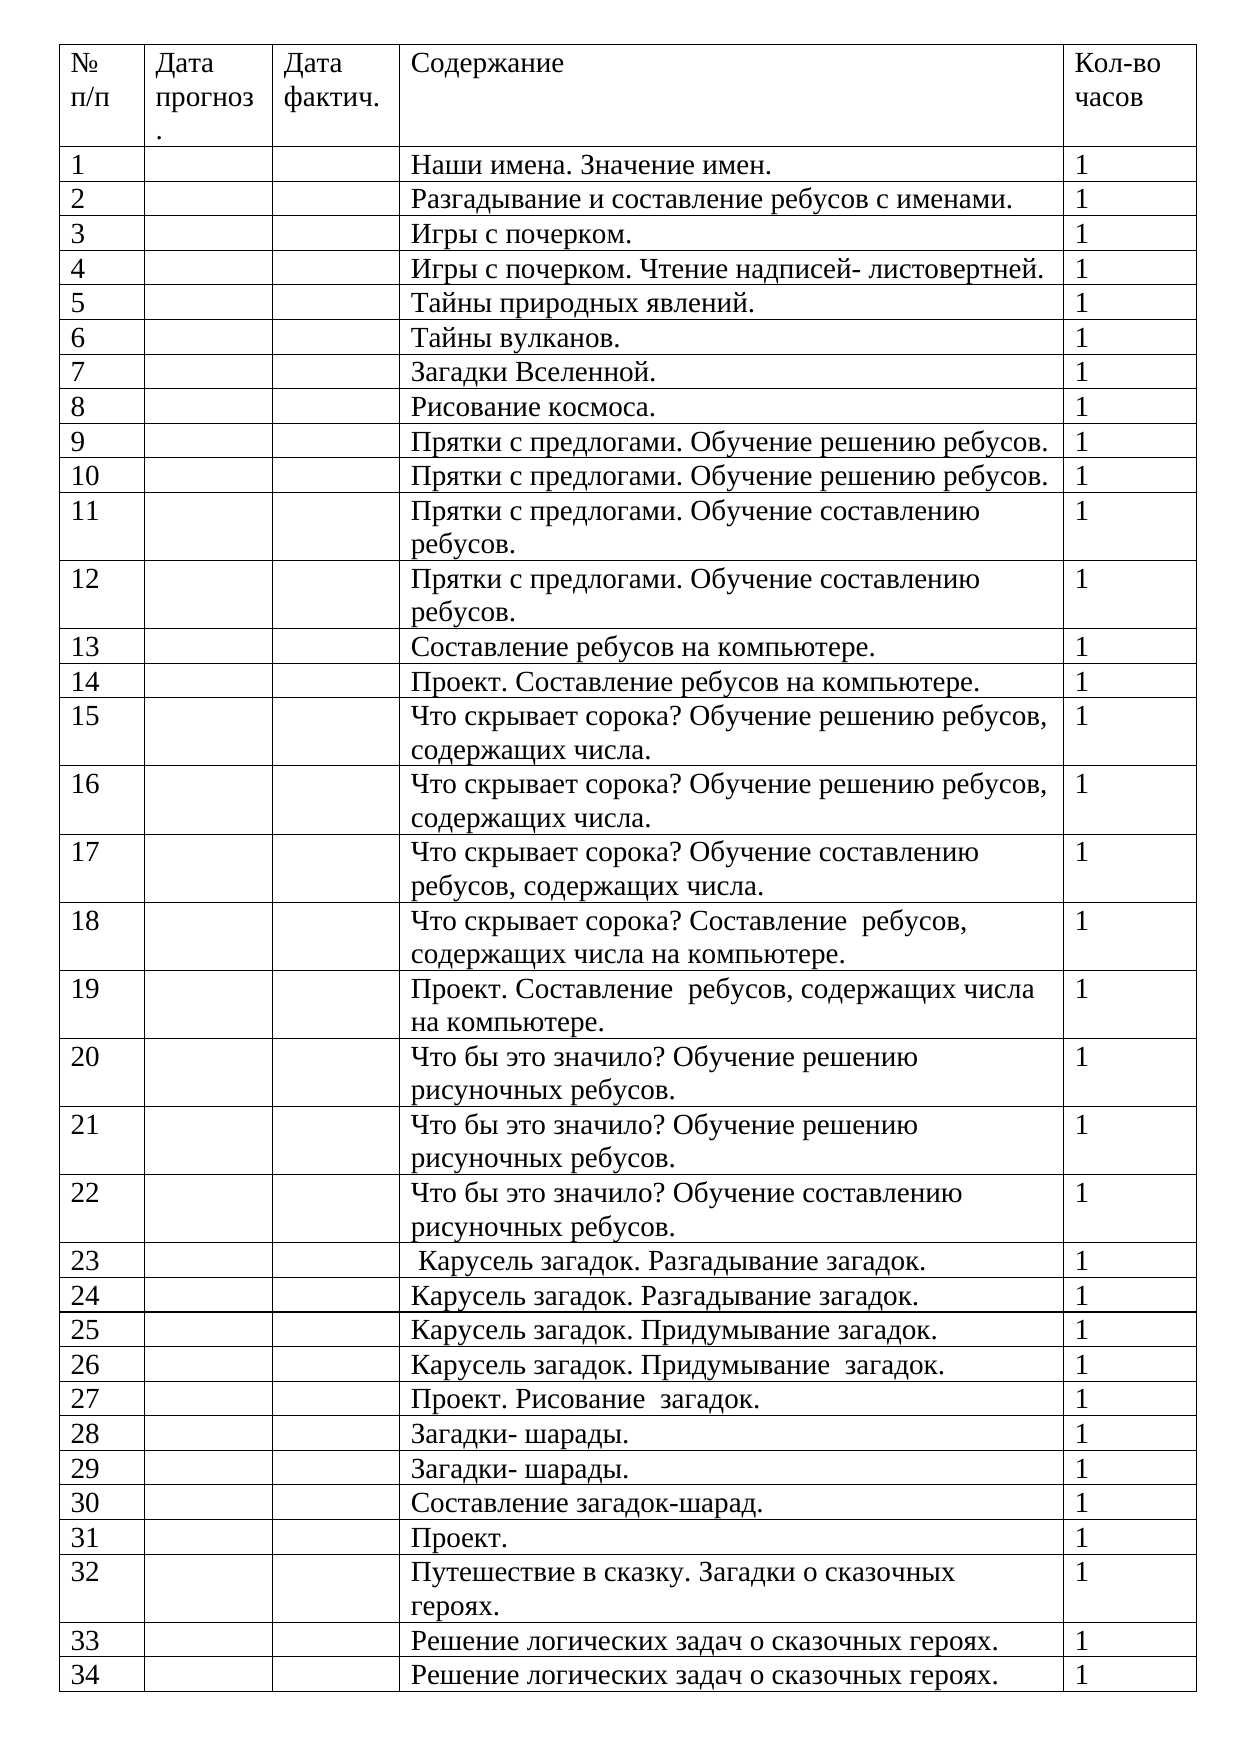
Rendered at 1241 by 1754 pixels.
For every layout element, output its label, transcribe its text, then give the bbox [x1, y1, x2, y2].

table_header № п/п [60, 45, 144, 146]
table_cell 1 [1064, 355, 1196, 388]
table_header Дата фактич. [273, 45, 399, 146]
table_cell [145, 971, 272, 1038]
table_cell Карусель загадок. Придумывание загадок. [400, 1313, 1063, 1346]
table_cell [273, 1313, 399, 1346]
table_cell 18 [60, 903, 144, 970]
table_cell [145, 903, 272, 970]
table_cell [273, 561, 399, 628]
table_cell 1 [1064, 1485, 1196, 1519]
table_cell [273, 664, 399, 697]
table_cell 1 [1064, 1039, 1196, 1106]
table_cell 1 [1064, 1313, 1196, 1346]
table_cell Загадки Вселенной. [400, 355, 1063, 388]
table_cell Загадки- шарады. [400, 1451, 1063, 1484]
table_cell [273, 355, 399, 388]
table_cell 1 [1064, 1451, 1196, 1484]
table_cell Что скрывает сорока? Обучение решению ребусов, содержащих числа. [400, 698, 1063, 765]
table_cell [145, 1451, 272, 1484]
table_cell Загадки- шарады. [400, 1416, 1063, 1450]
table_cell [145, 1555, 272, 1622]
table_cell [145, 629, 272, 663]
table_cell 1 [1064, 182, 1196, 215]
table_cell 33 [60, 1623, 144, 1656]
table_cell Игры с почерком. [400, 216, 1063, 250]
table_cell Карусель загадок. Разгадывание загадок. [400, 1243, 1063, 1277]
table_cell 1 [1064, 1175, 1196, 1242]
table_cell 21 [60, 1107, 144, 1174]
table_cell [273, 1451, 399, 1484]
table_cell [273, 1347, 399, 1381]
table_cell 1 [1064, 1382, 1196, 1415]
table_cell 17 [60, 835, 144, 902]
table_cell [145, 1416, 272, 1450]
table_cell [145, 1039, 272, 1106]
table_cell [145, 320, 272, 353]
table_cell 1 [1064, 216, 1196, 250]
table_cell [273, 216, 399, 250]
table_cell 1 [60, 147, 144, 181]
table_cell 1 [1064, 1657, 1196, 1691]
table_cell [273, 1657, 399, 1691]
table_cell [273, 285, 399, 319]
table_cell 12 [60, 561, 144, 628]
table_cell 1 [1064, 629, 1196, 663]
table_cell 6 [60, 320, 144, 353]
table_cell 27 [60, 1382, 144, 1415]
table_cell 1 [1064, 835, 1196, 902]
table_cell Прятки с предлогами. Обучение составлению ребусов. [400, 561, 1063, 628]
table_cell 1 [1064, 1278, 1196, 1311]
table_cell 31 [60, 1520, 144, 1553]
table_cell 1 [1064, 1555, 1196, 1622]
table_cell [273, 1278, 399, 1311]
table_cell 1 [1064, 285, 1196, 319]
table_cell Наши имена. Значение имен. [400, 147, 1063, 181]
table_cell Что скрывает сорока? Составление ребусов, содержащих числа на компьютере. [400, 903, 1063, 970]
table_cell 13 [60, 629, 144, 663]
table_cell 1 [1064, 1243, 1196, 1277]
table_cell Прятки с предлогами. Обучение решению ребусов. [400, 458, 1063, 492]
table_cell Рисование космоса. [400, 389, 1063, 423]
table_cell 9 [60, 424, 144, 457]
table_cell 30 [60, 1485, 144, 1519]
table_cell 29 [60, 1451, 144, 1484]
table_cell [145, 1243, 272, 1277]
table_cell [145, 1175, 272, 1242]
table_cell [145, 493, 272, 560]
table_cell [145, 285, 272, 319]
table_cell [145, 389, 272, 423]
table_cell 19 [60, 971, 144, 1038]
table_cell [273, 389, 399, 423]
table_cell [273, 1416, 399, 1450]
table_cell 14 [60, 664, 144, 697]
table_cell [145, 1657, 272, 1691]
table_cell [273, 320, 399, 353]
table_cell 28 [60, 1416, 144, 1450]
table_cell 1 [1064, 147, 1196, 181]
table_cell Карусель загадок. Разгадывание загадок. [400, 1278, 1063, 1311]
table_cell [145, 561, 272, 628]
table_cell 1 [1064, 766, 1196, 833]
table_cell [273, 629, 399, 663]
table_cell [273, 1520, 399, 1553]
table_cell [273, 251, 399, 284]
table_cell 24 [60, 1278, 144, 1311]
table_cell 20 [60, 1039, 144, 1106]
table_cell [145, 1278, 272, 1311]
table_cell 1 [1064, 1520, 1196, 1553]
table_cell [273, 1555, 399, 1622]
table_cell [145, 251, 272, 284]
table_cell 1 [1064, 698, 1196, 765]
table_cell Проект. Рисование загадок. [400, 1382, 1063, 1415]
table_cell 1 [1064, 1347, 1196, 1381]
table_cell 11 [60, 493, 144, 560]
table_cell 1 [1064, 424, 1196, 457]
table_cell 2 [60, 182, 144, 215]
table_cell Игры с почерком. Чтение надписей- листовертней. [400, 251, 1063, 284]
table_cell [273, 1243, 399, 1277]
table_cell [145, 766, 272, 833]
table_cell 1 [1064, 1107, 1196, 1174]
table_cell 26 [60, 1347, 144, 1381]
table_cell 1 [1064, 1623, 1196, 1656]
table_cell 10 [60, 458, 144, 492]
table_cell [145, 1485, 272, 1519]
table_cell [273, 458, 399, 492]
table_cell 1 [1064, 971, 1196, 1038]
table_cell [273, 971, 399, 1038]
table_cell [145, 458, 272, 492]
table_header Содержание [400, 45, 1063, 146]
table_cell 25 [60, 1313, 144, 1346]
table_cell 22 [60, 1175, 144, 1242]
table_cell Что скрывает сорока? Обучение решению ребусов, содержащих числа. [400, 766, 1063, 833]
table_cell [273, 1623, 399, 1656]
table_cell Решение логических задач о сказочных героях. [400, 1623, 1063, 1656]
table_cell [145, 424, 272, 457]
table_cell Разгадывание и составление ребусов с именами. [400, 182, 1063, 215]
table_cell 1 [1064, 1416, 1196, 1450]
table_cell [145, 1313, 272, 1346]
table_cell Что бы это значило? Обучение решению рисуночных ребусов. [400, 1039, 1063, 1106]
table_cell Составление загадок-шарад. [400, 1485, 1063, 1519]
table_cell 5 [60, 285, 144, 319]
table_cell [273, 698, 399, 765]
table_cell 1 [1064, 458, 1196, 492]
table_cell 8 [60, 389, 144, 423]
table_cell Карусель загадок. Придумывание загадок. [400, 1347, 1063, 1381]
table_cell [273, 1107, 399, 1174]
table_cell Что скрывает сорока? Обучение составлению ребусов, содержащих числа. [400, 835, 1063, 902]
table_cell 23 [60, 1243, 144, 1277]
table_cell Что бы это значило? Обучение решению рисуночных ребусов. [400, 1107, 1063, 1174]
table_cell [145, 835, 272, 902]
table_header Дата прогноз. [145, 45, 272, 146]
table_cell Проект. [400, 1520, 1063, 1553]
table_cell Путешествие в сказку. Загадки о сказочных героях. [400, 1555, 1063, 1622]
table_cell [273, 903, 399, 970]
table_cell [273, 1485, 399, 1519]
table_cell Прятки с предлогами. Обучение составлению ребусов. [400, 493, 1063, 560]
table_cell 1 [1064, 389, 1196, 423]
table_cell [273, 182, 399, 215]
table_cell Решение логических задач о сказочных героях. [400, 1657, 1063, 1691]
table_header Кол-во часов [1064, 45, 1196, 146]
table_cell 1 [1064, 561, 1196, 628]
table_cell [145, 1347, 272, 1381]
table_cell 1 [1064, 251, 1196, 284]
table_cell Проект. Составление ребусов на компьютере. [400, 664, 1063, 697]
table_cell 1 [1064, 493, 1196, 560]
table_cell [145, 355, 272, 388]
table_cell Тайны природных явлений. [400, 285, 1063, 319]
table_cell 1 [1064, 664, 1196, 697]
table_cell [145, 698, 272, 765]
table_cell 16 [60, 766, 144, 833]
table_cell Прятки с предлогами. Обучение решению ребусов. [400, 424, 1063, 457]
table_cell [273, 835, 399, 902]
table_cell 15 [60, 698, 144, 765]
table_cell [145, 1520, 272, 1553]
table_cell [273, 1039, 399, 1106]
table_cell Составление ребусов на компьютере. [400, 629, 1063, 663]
table_cell [145, 216, 272, 250]
table_cell [145, 147, 272, 181]
table_cell 1 [1064, 320, 1196, 353]
table_cell [273, 1175, 399, 1242]
table_cell [145, 664, 272, 697]
table_cell Что бы это значило? Обучение составлению рисуночных ребусов. [400, 1175, 1063, 1242]
table_cell [273, 147, 399, 181]
table_cell [273, 1382, 399, 1415]
table_cell Тайны вулканов. [400, 320, 1063, 353]
table_cell [273, 766, 399, 833]
table_cell [273, 424, 399, 457]
table_cell [145, 1107, 272, 1174]
table_cell 1 [1064, 903, 1196, 970]
table_cell [145, 1623, 272, 1656]
table_cell [273, 493, 399, 560]
table_cell [145, 1382, 272, 1415]
table_cell 4 [60, 251, 144, 284]
table_cell 3 [60, 216, 144, 250]
table_cell [145, 182, 272, 215]
table_cell Проект. Составление ребусов, содержащих числа на компьютере. [400, 971, 1063, 1038]
table_cell 34 [60, 1657, 144, 1691]
table_cell 7 [60, 355, 144, 388]
table_cell 32 [60, 1555, 144, 1622]
